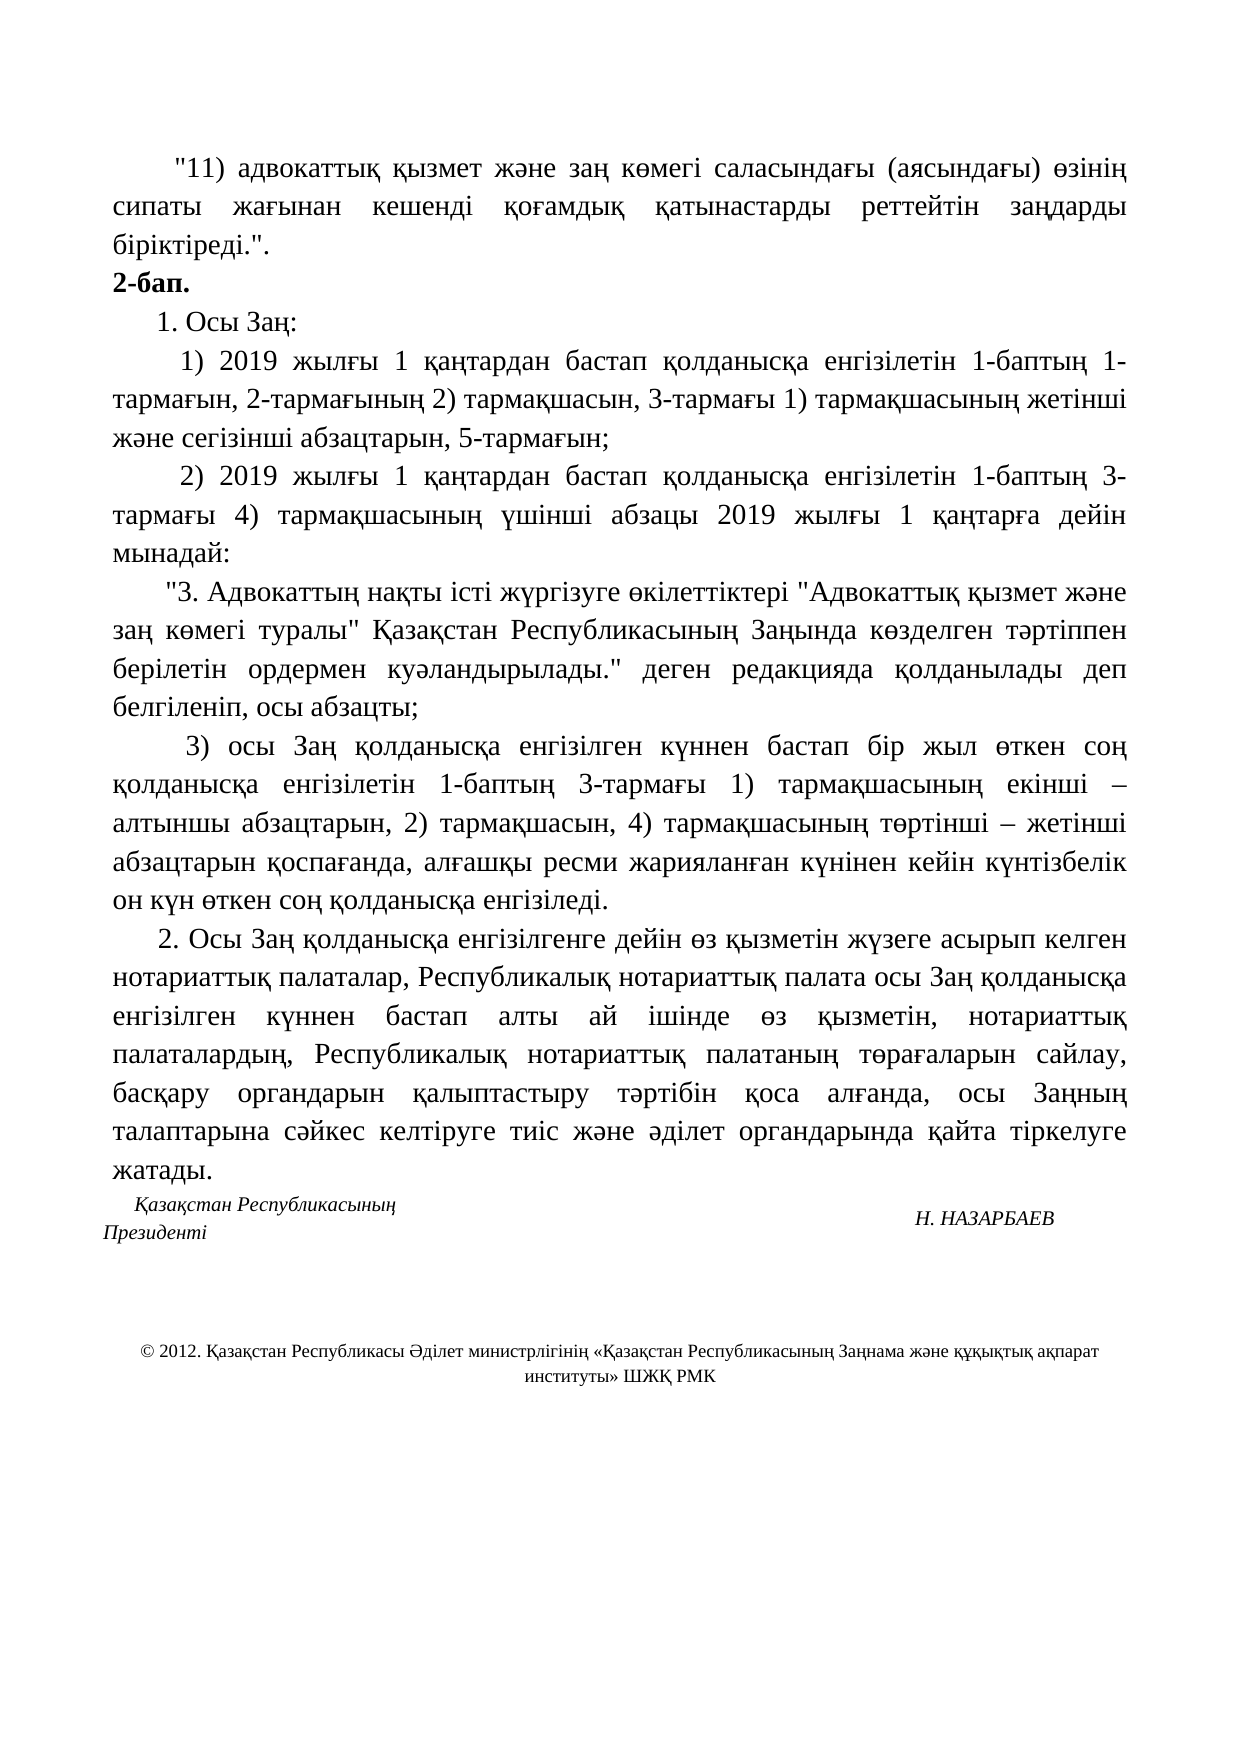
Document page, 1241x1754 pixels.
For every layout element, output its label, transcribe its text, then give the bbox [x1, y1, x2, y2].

text 2-бап. [112, 266, 1128, 299]
text 2. Осы Заң қолданысқа енгізілгенге дейін өз қызметін жүзеге асырып келген нотариаттық палаталар, Республикалық нотариаттық палата осы Заң қолданысқа енгізілген күннен бастап алты ай ішінде өз қызметін, нотариаттық палаталардың, Республикалық нотариаттық палатаның төрағаларын сайлау, басқару органдарын қалыптастыру тәртібін қоса алғанда, осы Заңның талаптарына сәйкес келтіруге тиіс және әділет органдарында қайта тіркелуге жатады. [112, 921, 1128, 1186]
text "3. Адвокаттың нақты істі жүргізуге өкілеттіктері "Адвокаттық қызмет және заң көмегі туралы" Қазақстан Республикасының Заңында көзделген тәртіппен берілетін ордермен куәландырылады." деген редакцияда қолданылады деп белгіленіп, осы абзацты; [112, 574, 1128, 723]
table_header Қазақстан Республикасының Президенті [101, 1191, 913, 1249]
text 1) 2019 жылғы 1 қаңтардан бастап қолданысқа енгізілетін 1-баптың 1-тармағын, 2-тармағының 2) тармақшасын, 3-тармағы 1) тармақшасының жетінші және сегізінші абзацтарын, 5-тармағын; [112, 343, 1128, 453]
text 2) 2019 жылғы 1 қаңтардан бастап қолданысқа енгізілетін 1-баптың 3-тармағы 4) тармақшасының үшінші абзацы 2019 жылғы 1 қаңтарға дейін мынадай: [112, 458, 1128, 569]
text 3) осы Заң қолданысқа енгізілген күннен бастап бір жыл өткен соң қолданысқа енгізілетін 1-баптың 3-тармағы 1) тармақшасының екінші – алтыншы абзацтарын, 2) тармақшасын, 4) тармақшасының төртінші – жетінші абзацтарын қоспағанда, алғашқы ресми жарияланған күнінен кейін күнтізбелік он күн өткен соң қолданысқа енгізіледі. [112, 728, 1128, 916]
text © 2012. Қазақстан Республикасы Әділет министрлігінің «Қазақстан Республикасының Заңнама және құқықтық ақпарат институты» ШЖҚ РМК [112, 1340, 1128, 1386]
table_header Н. НАЗАРБАЕВ [913, 1191, 1240, 1249]
text 1. Осы Заң: [112, 304, 1128, 338]
text "11) адвокаттық қызмет және заң көмегі саласындағы (аясындағы) өзінің сипаты жағынан кешенді қоғамдық қатынастарды реттейтін заңдарды біріктіреді.". [112, 150, 1128, 261]
